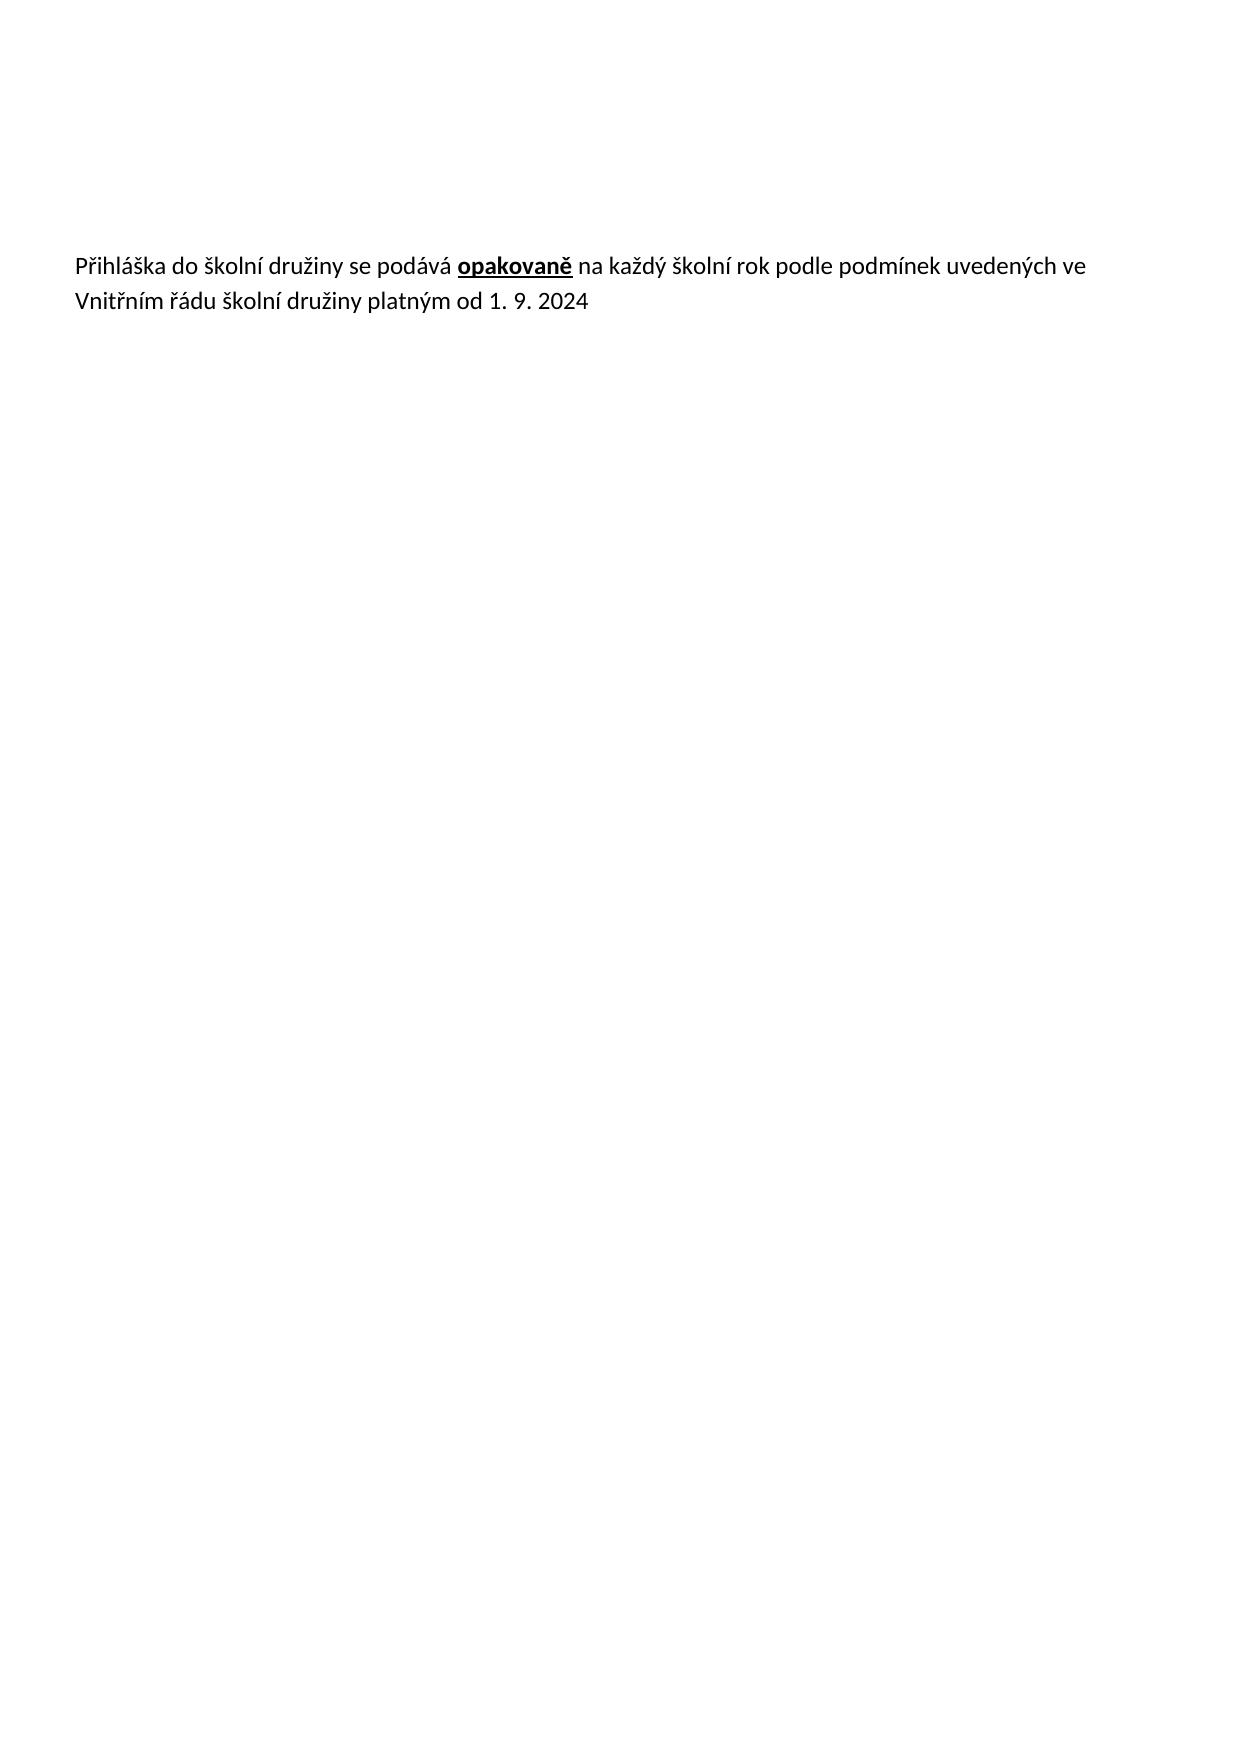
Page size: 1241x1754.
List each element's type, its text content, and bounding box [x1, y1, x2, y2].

text Přihláška do školní družiny se podává opakovaně na každý školní rok podle podmínek uvedených ve Vnitřním řádu školní družiny platným od 1. 9. 2024 [75, 250, 1165, 316]
